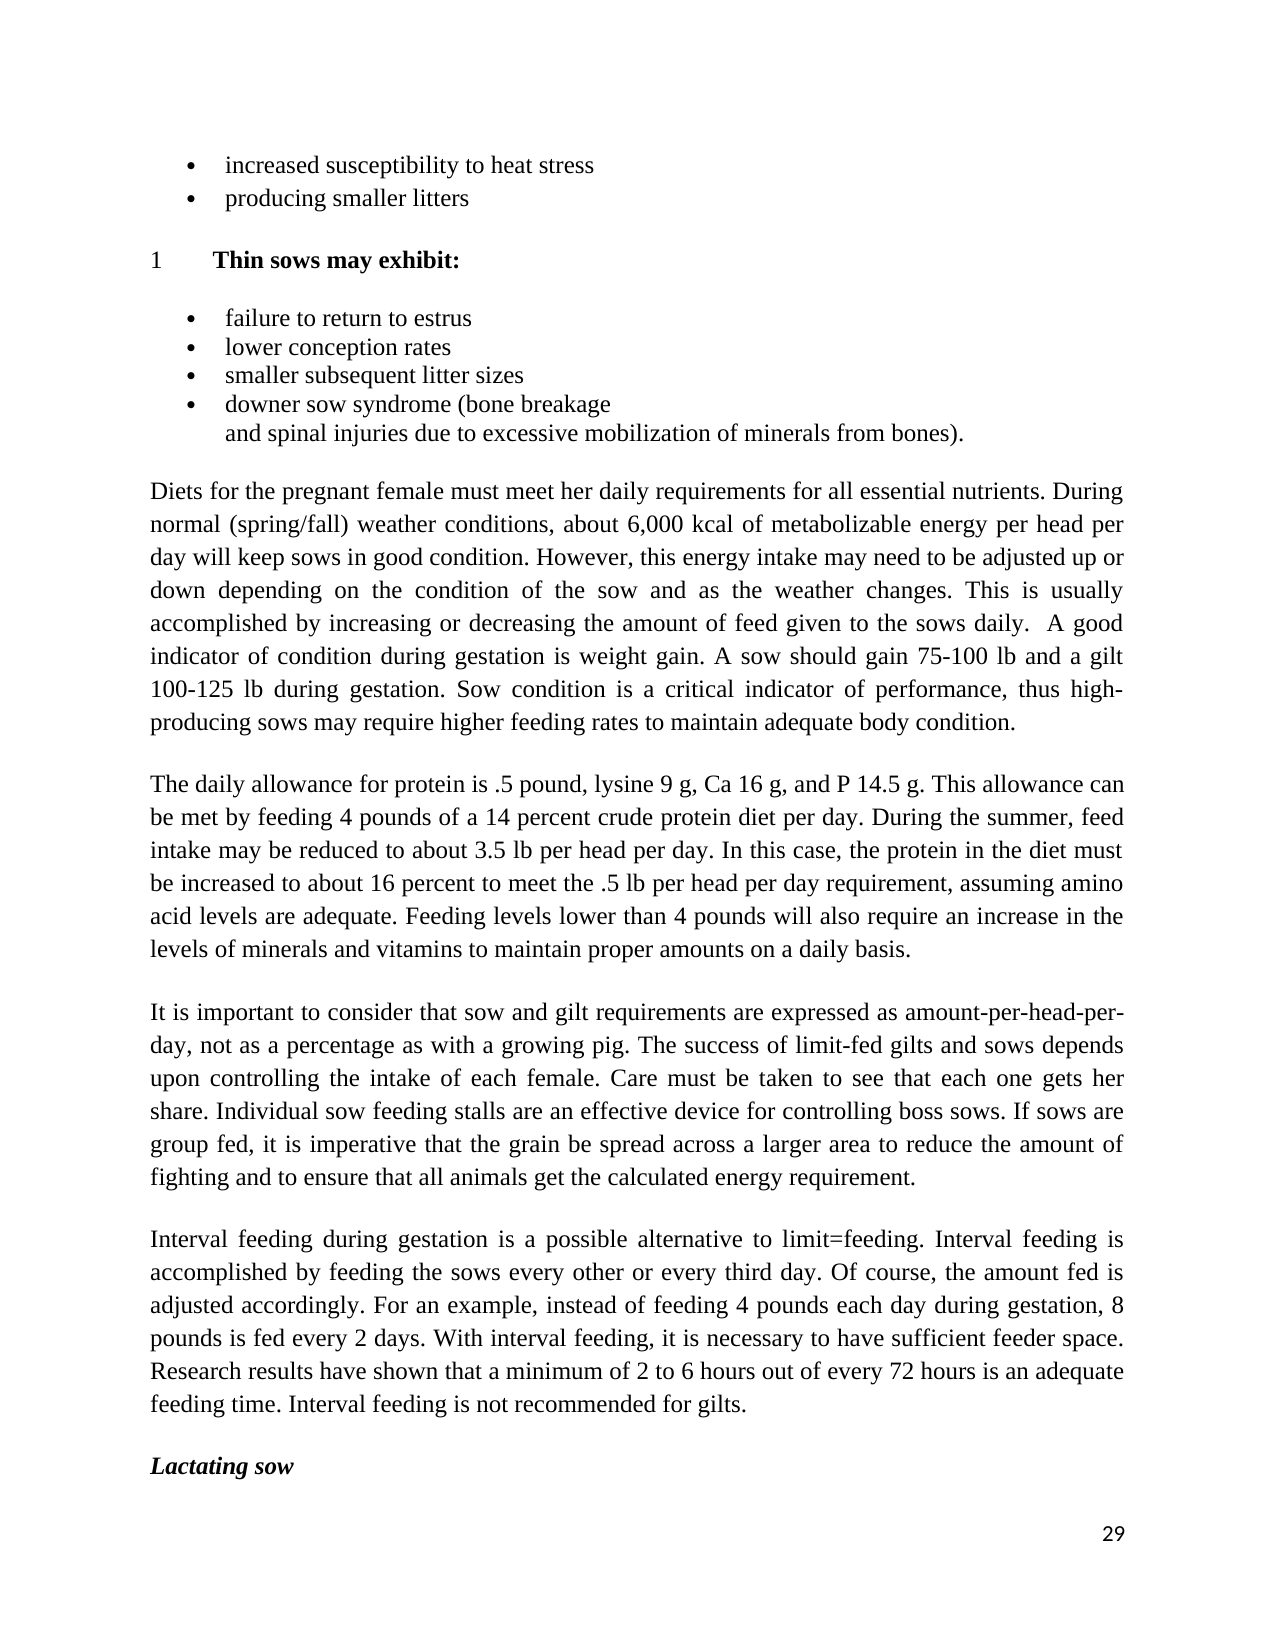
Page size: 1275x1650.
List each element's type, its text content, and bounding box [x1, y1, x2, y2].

list increased susceptibility to heat stress [187, 150, 1125, 179]
text Lactating sow [150, 1451, 1125, 1480]
text It is important to consider that sow and gilt requirements are expressed as amount-per-head-per-day, not as a percentage as with a growing pig. The success of limit-fed gilts and sows depends upon controlling the intake of each female. Care must be taken to see that each one gets her share. Individual sow feeding stalls are an effective device for controlling boss sows. If sows are group fed, it is imperative that the grain be spread across a larger area to reduce the amount of fighting and to ensure that all animals get the calculated energy requirement. [150, 997, 1125, 1191]
text Interval feeding during gestation is a possible alternative to limit=feeding. Interval feeding is accomplished by feeding the sows every other or every third day. Of course, the amount fed is adjusted accordingly. For an example, instead of feeding 4 pounds each day during gestation, 8 pounds is fed every 2 days. With interval feeding, it is necessary to have sufficient feeder space. Research results have shown that a minimum of 2 to 6 hours out of every 72 hours is an adequate feeding time. Interval feeding is not recommended for gilts. [150, 1224, 1125, 1418]
text Diets for the pregnant female must meet her daily requirements for all essential nutrients. During normal (spring/fall) weather conditions, about 6,000 kcal of metabolizable energy per head per day will keep sows in good condition. However, this energy intake may need to be adjusted up or down depending on the condition of the sow and as the weather changes. This is usually accomplished by increasing or decreasing the amount of feed given to the sows daily. A good indicator of condition during gestation is weight gain. A sow should gain 75-100 lb and a gilt 100-125 lb during gestation. Sow condition is a critical indicator of performance, thus high-producing sows may require higher feeding rates to maintain adequate body condition. [150, 476, 1125, 736]
list lower conception rates [187, 332, 1125, 361]
list Thin sows may exhibit: [150, 245, 1125, 274]
list failure to return to estrus [187, 303, 1125, 332]
list smaller subsequent litter sizes [187, 361, 1125, 389]
list producing smaller litters [187, 183, 1125, 212]
text The daily allowance for protein is .5 pound, lysine 9 g, Ca 16 g, and P 14.5 g. This allowance can be met by feeding 4 pounds of a 14 percent crude protein diet per day. During the summer, feed intake may be reduced to about 3.5 lb per head per day. In this case, the protein in the diet must be increased to about 16 percent to meet the .5 lb per head per day requirement, assuming amino acid levels are adequate. Feeding levels lower than 4 pounds will also require an increase in the levels of minerals and vitamins to maintain proper amounts on a daily basis. [150, 769, 1125, 963]
list downer sow syndrome (bone breakage and spinal injuries due to excessive mobilization of minerals from bones). [187, 389, 1125, 447]
